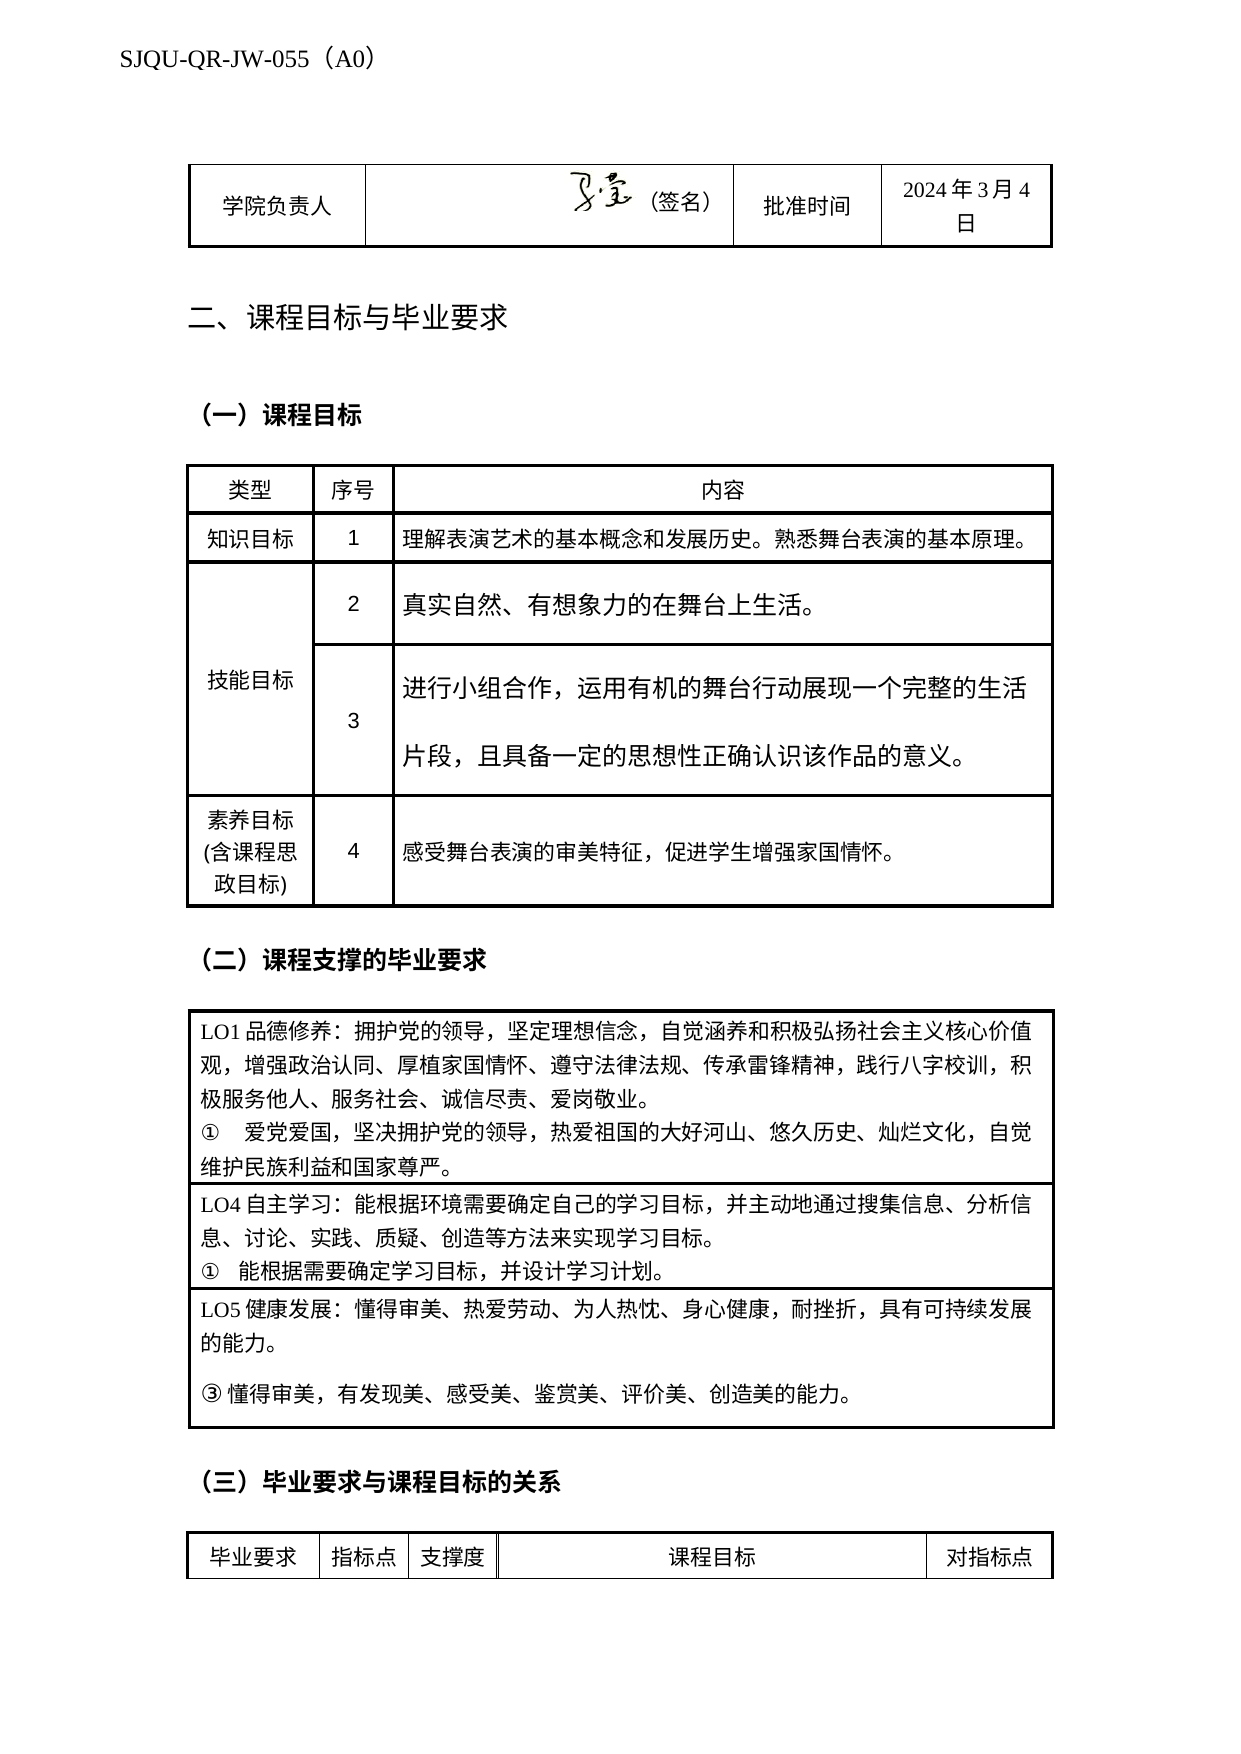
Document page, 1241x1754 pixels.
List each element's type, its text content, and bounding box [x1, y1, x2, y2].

table_cell （签名） [366, 165, 733, 245]
table_cell LO4自主学习：能根据环境需要确定自己的学习目标，并主动地通过搜集信息、分析信息、讨论、实践、质疑、创造等方法来实现学习目标。 能根据需要确定学习目标，并设计学习计划。 [191, 1185, 1052, 1287]
table_cell 2 [315, 564, 392, 643]
table_cell 知识目标 [189, 515, 312, 560]
table_cell LO5健康发展：懂得审美、热爱劳动、为人热忱、身心健康，耐挫折，具有可持续发展的能力。 ③懂得审美，有发现美、感受美、鉴赏美、评价美、创造美的能力。 [191, 1290, 1052, 1426]
table_header LO1品德修养：拥护党的领导，坚定理想信念，自觉涵养和积极弘扬社会主义核心价值观，增强政治认同、厚植家国情怀、遵守法律法规、传承雷锋精神，践行八字校训，积极服务他人、服务社会、诚信尽责、爱岗敬业。 ① 爱党爱国，坚决拥护党的领导，热爱祖国的大好河山、悠久历史、灿烂文化，自觉维护民族利益和国家尊严。 [191, 1013, 1052, 1182]
table_cell 2024年3月4日 [882, 165, 1050, 245]
table_cell 批准时间 [734, 165, 881, 245]
text （三）毕业要求与课程目标的关系 [187, 1446, 1053, 1514]
table_cell 素养目标 (含课程思政目标) [189, 797, 312, 904]
table_header 类型 [189, 467, 312, 511]
text （一）课程目标 [187, 379, 1053, 447]
table_cell 技能目标 [189, 564, 312, 794]
table_cell 学院负责人 [191, 165, 365, 245]
table_header 支撑度 [409, 1534, 496, 1578]
table_header 课程目标 [499, 1534, 926, 1578]
table_cell 理解表演艺术的基本概念和发展历史。熟悉舞台表演的基本原理。 [395, 515, 1051, 560]
table_cell 真实自然、有想象力的在舞台上生活。 [395, 564, 1051, 643]
table_header 对指标点的贡献度 [927, 1534, 1051, 1578]
table_header 指标点 [320, 1534, 408, 1578]
table_header 序号 [315, 467, 392, 511]
table_header 毕业要求 [189, 1534, 319, 1578]
table_cell 感受舞台表演的审美特征，促进学生增强家国情怀。 [395, 797, 1051, 904]
table_cell 4 [315, 797, 392, 904]
table_cell 3 [315, 646, 392, 794]
table_cell 1 [315, 515, 392, 560]
table_header 内容 [395, 467, 1051, 511]
text 二、课程目标与毕业要求 [187, 282, 1053, 350]
text （二）课程支撑的毕业要求 [187, 924, 1053, 992]
table_cell 进行小组合作，运用有机的舞台行动展现一个完整的生活片段，且具备一定的思想性正确认识该作品的意义。 [395, 646, 1051, 794]
